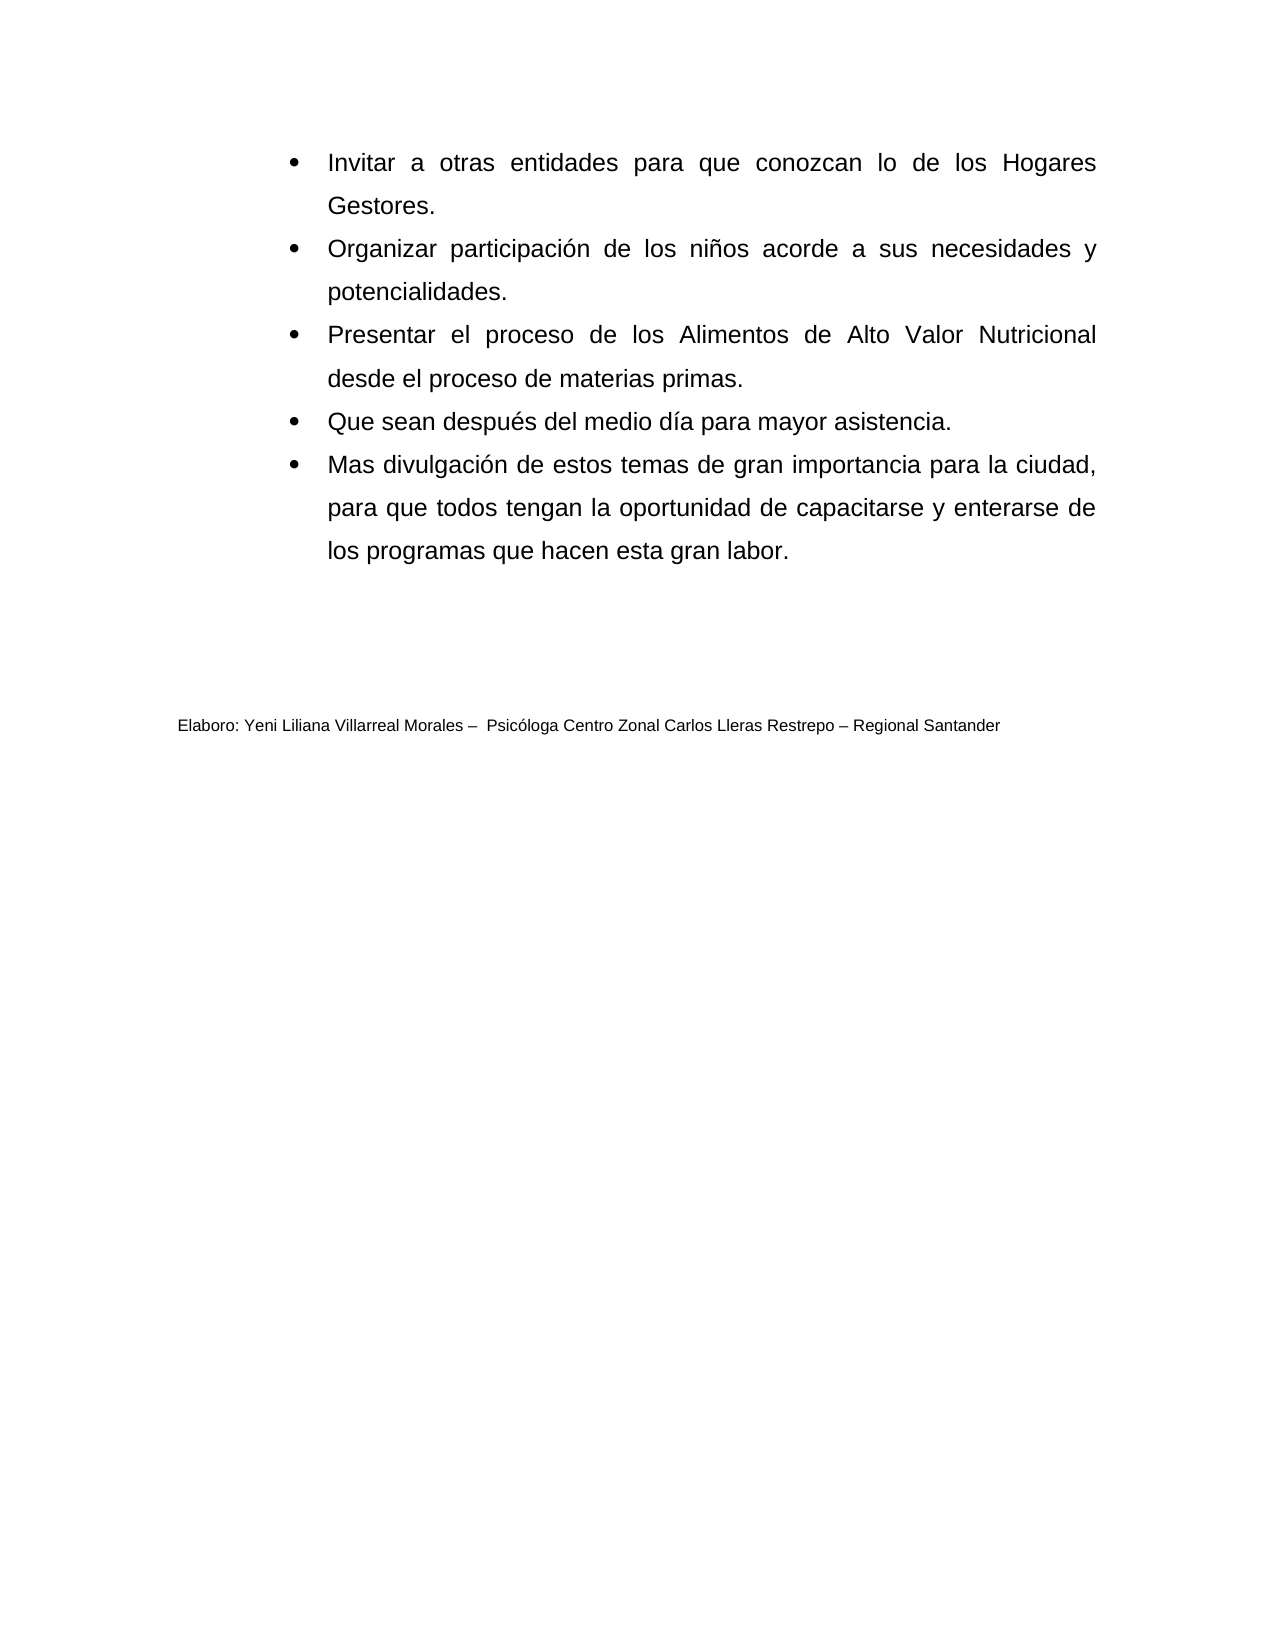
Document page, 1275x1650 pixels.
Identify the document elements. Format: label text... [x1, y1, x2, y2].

list Organizar participación de los niños acorde a sus necesidades y potencialidades. [290, 234, 1098, 306]
list Presentar el proceso de los Alimentos de Alto Valor Nutricional desde el proceso de materias primas. [290, 320, 1098, 392]
text Elaboro: Yeni Liliana Villarreal Morales – Psicóloga Centro Zonal Carlos Lleras Restrepo – Regional Santander [177, 716, 1098, 735]
list Que sean después del medio día para mayor asistencia. [290, 407, 1098, 436]
list Invitar a otras entidades para que conozcan lo de los Hogares Gestores. [290, 148, 1098, 219]
list Mas divulgación de estos temas de gran importancia para la ciudad, para que todos tengan la oportunidad de capacitarse y enterarse de los programas que hacen esta gran labor. [290, 450, 1098, 565]
